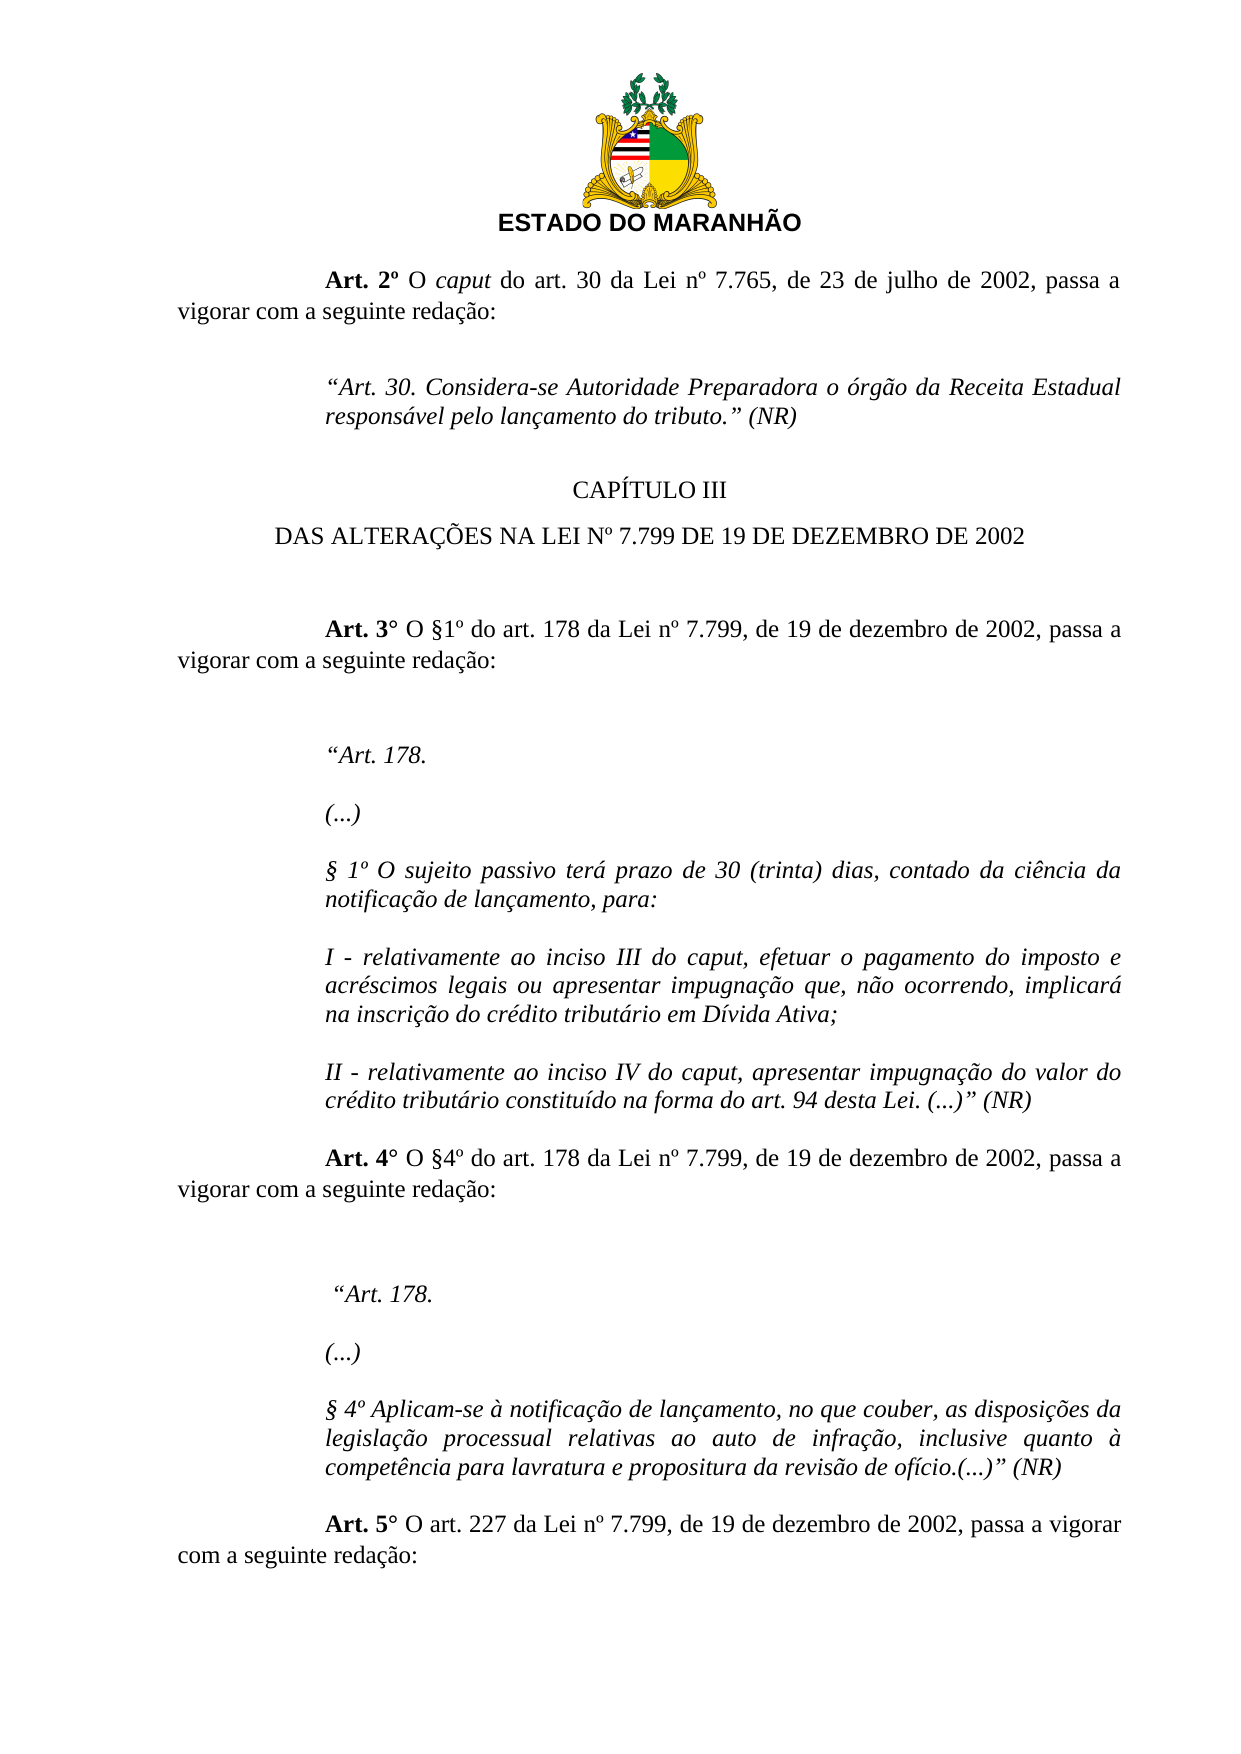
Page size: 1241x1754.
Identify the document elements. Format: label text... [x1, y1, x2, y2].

text § 4º Aplicam-se à notificação de lançamento, no que couber, as disposições da legislação processual relativas ao auto de infração, inclusive quanto à competência para lavratura e propositura da revisão de ofício.(...)” (NR) [325, 1394, 1122, 1480]
text Art. 4° O §4º do art. 178 da Lei nº 7.799, de 19 de dezembro de 2002, passa a vigorar com a seguinte redação: [177, 1143, 1122, 1203]
text Art. 2º O caput do art. 30 da Lei nº 7.765, de 23 de julho de 2002, passa a vigorar com a seguinte redação: [177, 265, 1122, 325]
text DAS ALTERAÇÕES NA LEI Nº 7.799 DE 19 DE DEZEMBRO DE 2002 [177, 521, 1122, 549]
text “Art. 178. [325, 1279, 1122, 1308]
text CAPÍTULO III [177, 475, 1122, 504]
text Art. 5° O art. 227 da Lei nº 7.799, de 19 de dezembro de 2002, passa a vigorar com a seguinte redação: [177, 1509, 1122, 1569]
text I - relativamente ao inciso III do caput, efetuar o pagamento do imposto e acréscimos legais ou apresentar impugnação que, não ocorrendo, implicará na inscrição do crédito tributário em Dívida Ativa; [325, 942, 1122, 1028]
text (...) [325, 798, 1122, 827]
text “Art. 30. Considera-se Autoridade Preparadora o órgão da Receita Estadual responsável pelo lançamento do tributo.” (NR) [325, 372, 1122, 430]
text II - relativamente ao inciso IV do caput, apresentar impugnação do valor do crédito tributário constituído na forma do art. 94 desta Lei. (...)” (NR) [325, 1057, 1122, 1114]
picture [582, 73, 717, 209]
text “Art. 178. [325, 740, 1122, 769]
text Art. 3° O §1º do art. 178 da Lei nº 7.799, de 19 de dezembro de 2002, passa a vigorar com a seguinte redação: [177, 614, 1122, 674]
text § 1º O sujeito passivo terá prazo de 30 (trinta) dias, contado da ciência da notificação de lançamento, para: [325, 855, 1122, 913]
text (...) [325, 1337, 1122, 1365]
